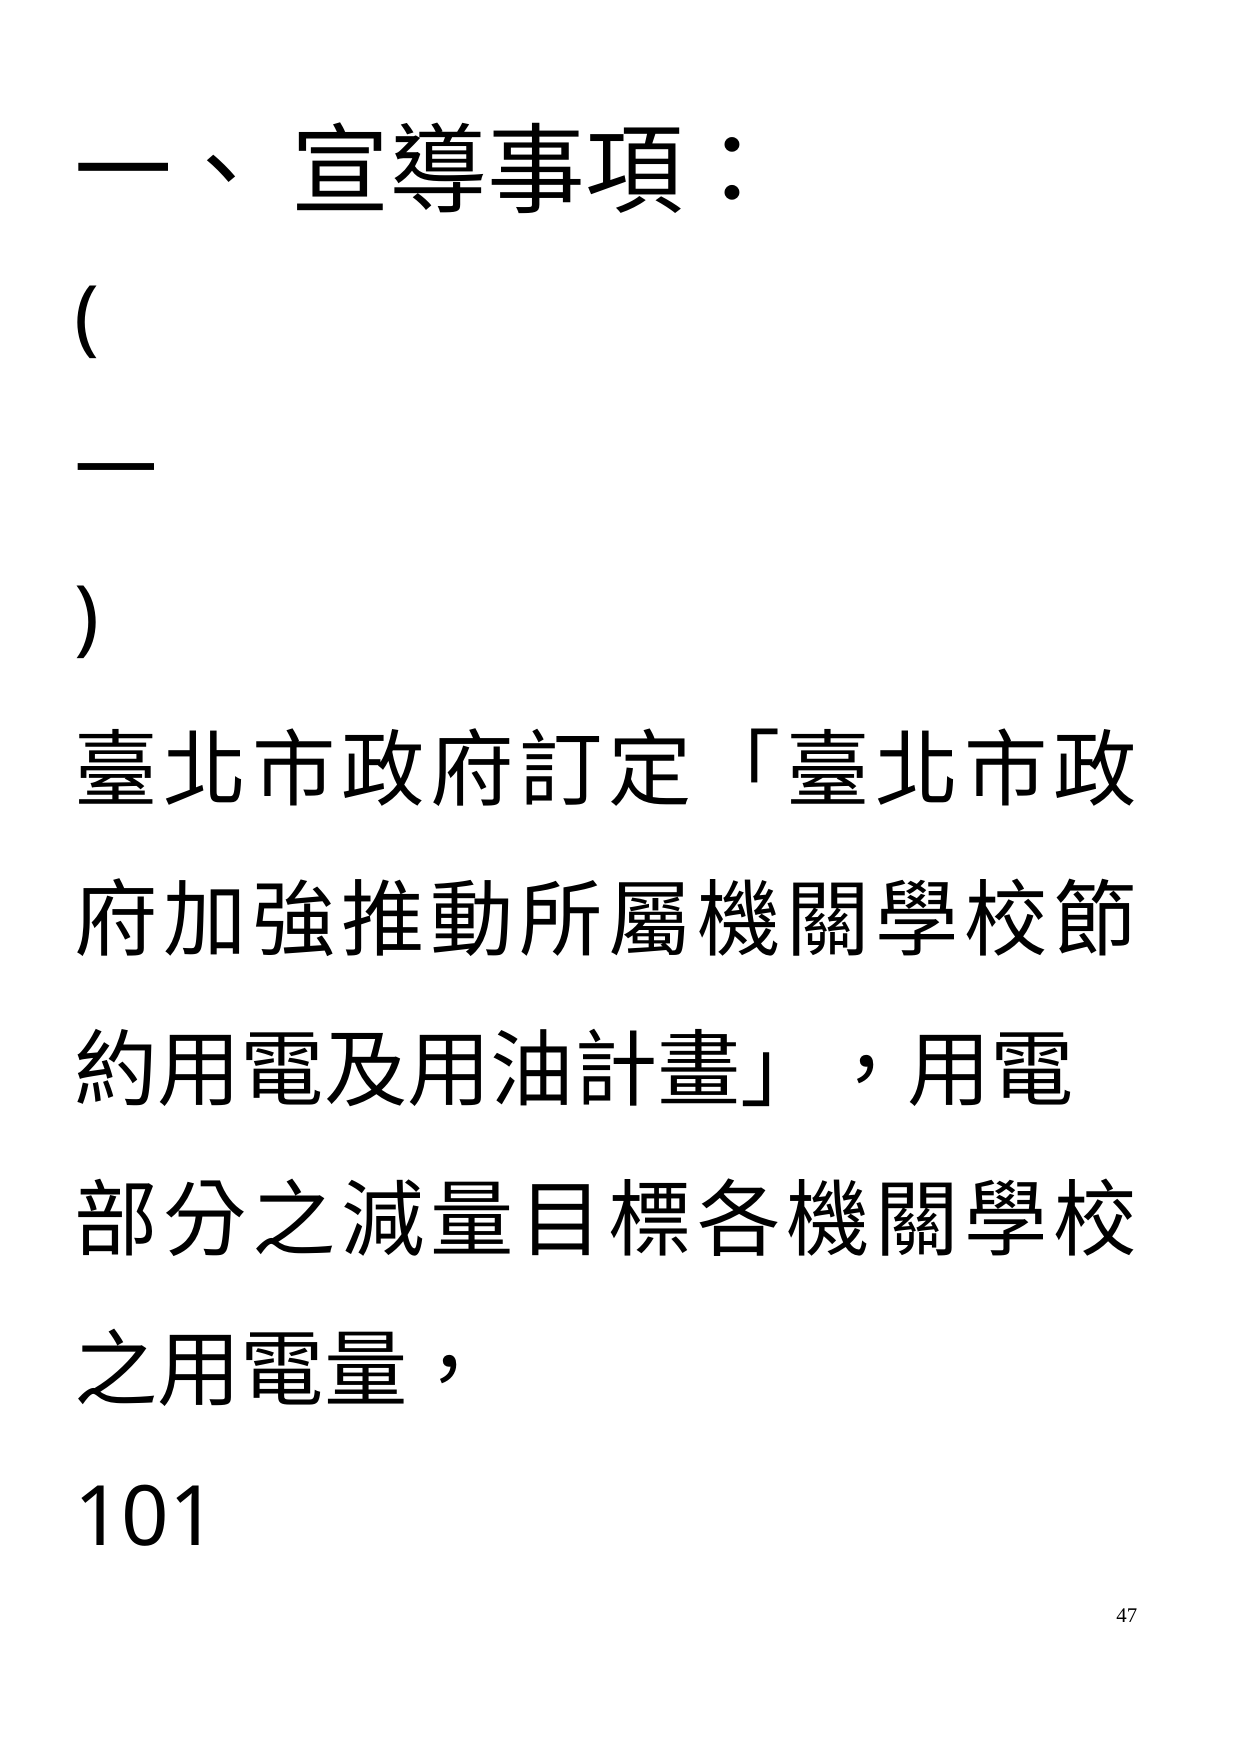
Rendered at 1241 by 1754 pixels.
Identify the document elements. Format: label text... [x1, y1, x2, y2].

text ( [74, 238, 1137, 388]
text 臺北市政府訂定「臺北市政府加強推動所屬機關學校節約用電及用油計畫」，用電 [74, 688, 1137, 1138]
text 101 [74, 1438, 1137, 1588]
text ) [74, 538, 1137, 688]
text 一、 宣導事項： [74, 88, 1137, 238]
text 一 [74, 388, 1137, 538]
text 部分之減量目標各機關學校之用電量， [74, 1138, 1137, 1438]
